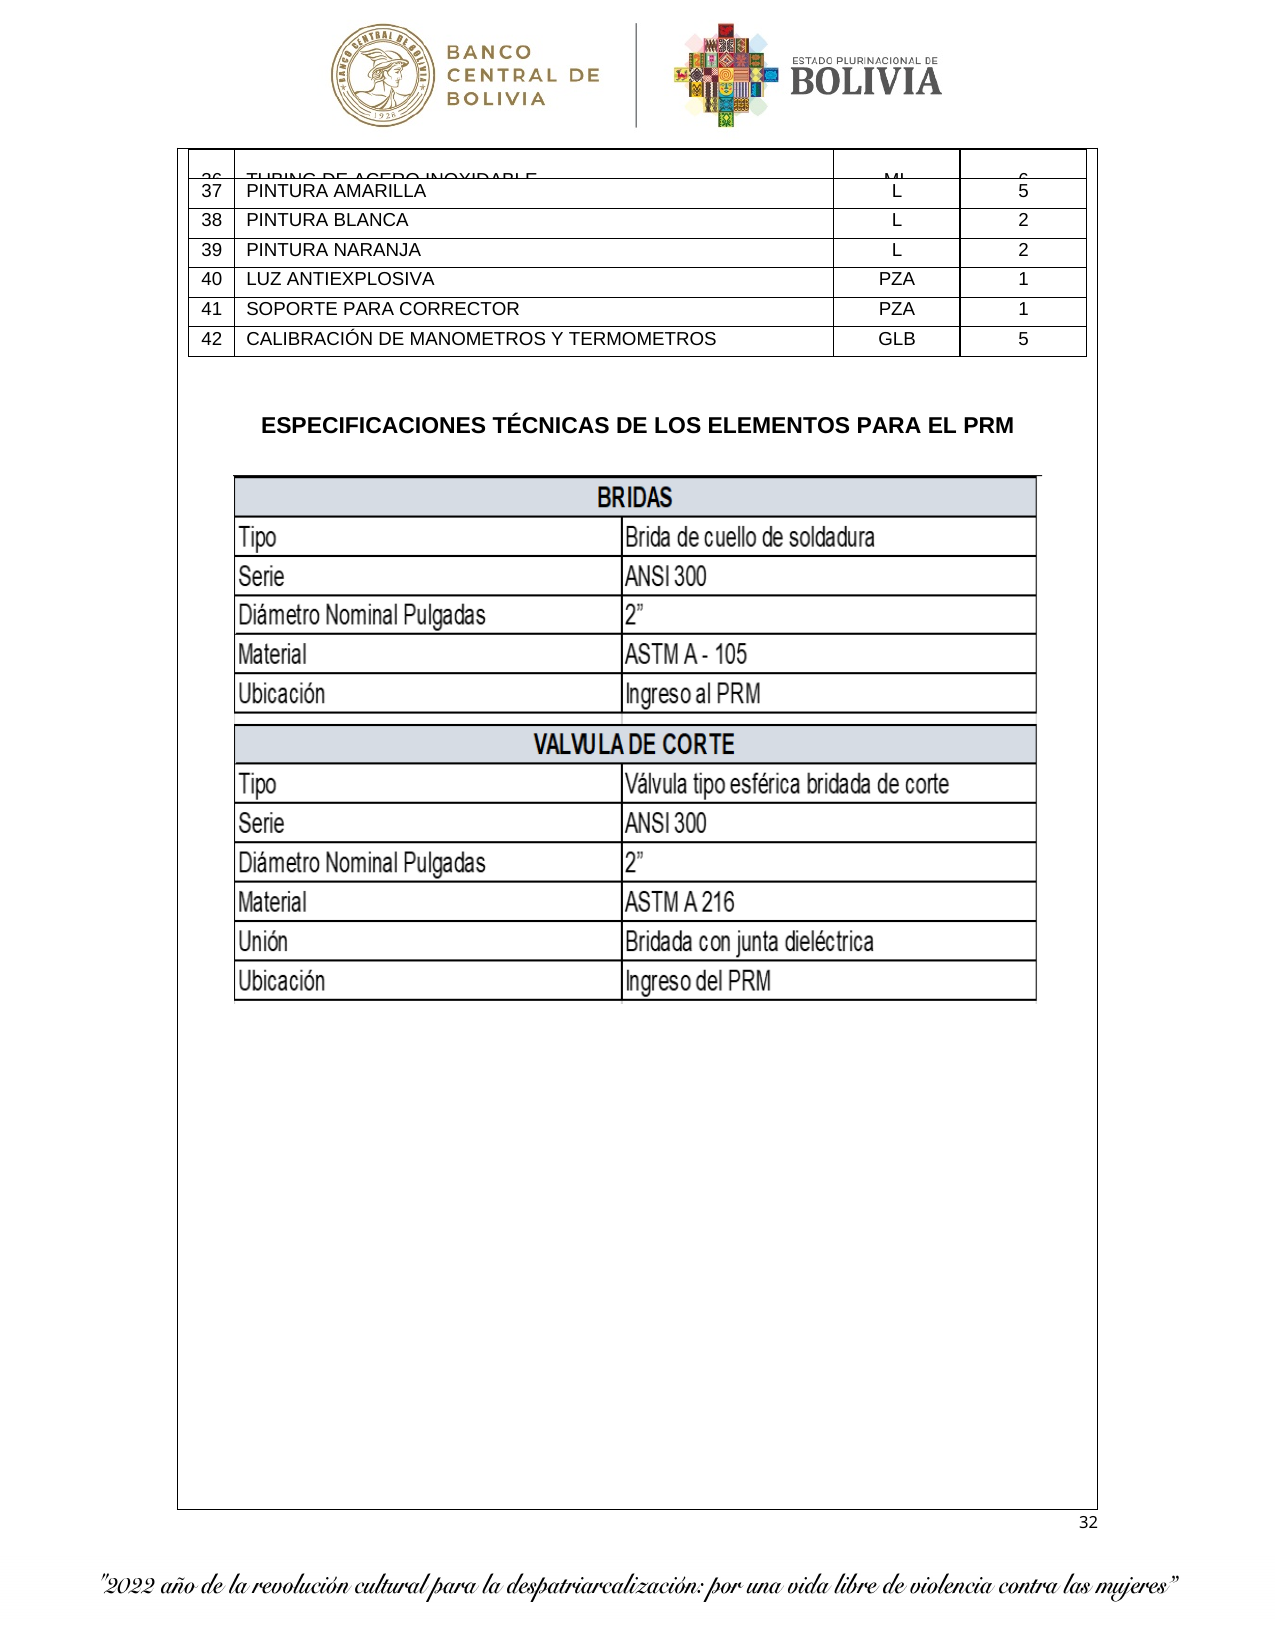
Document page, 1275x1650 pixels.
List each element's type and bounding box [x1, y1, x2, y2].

table_cell [178, 149, 1097, 1509]
picture [233, 472, 1043, 1004]
picture [0, 1556, 1275, 1621]
picture [0, 5, 1272, 166]
